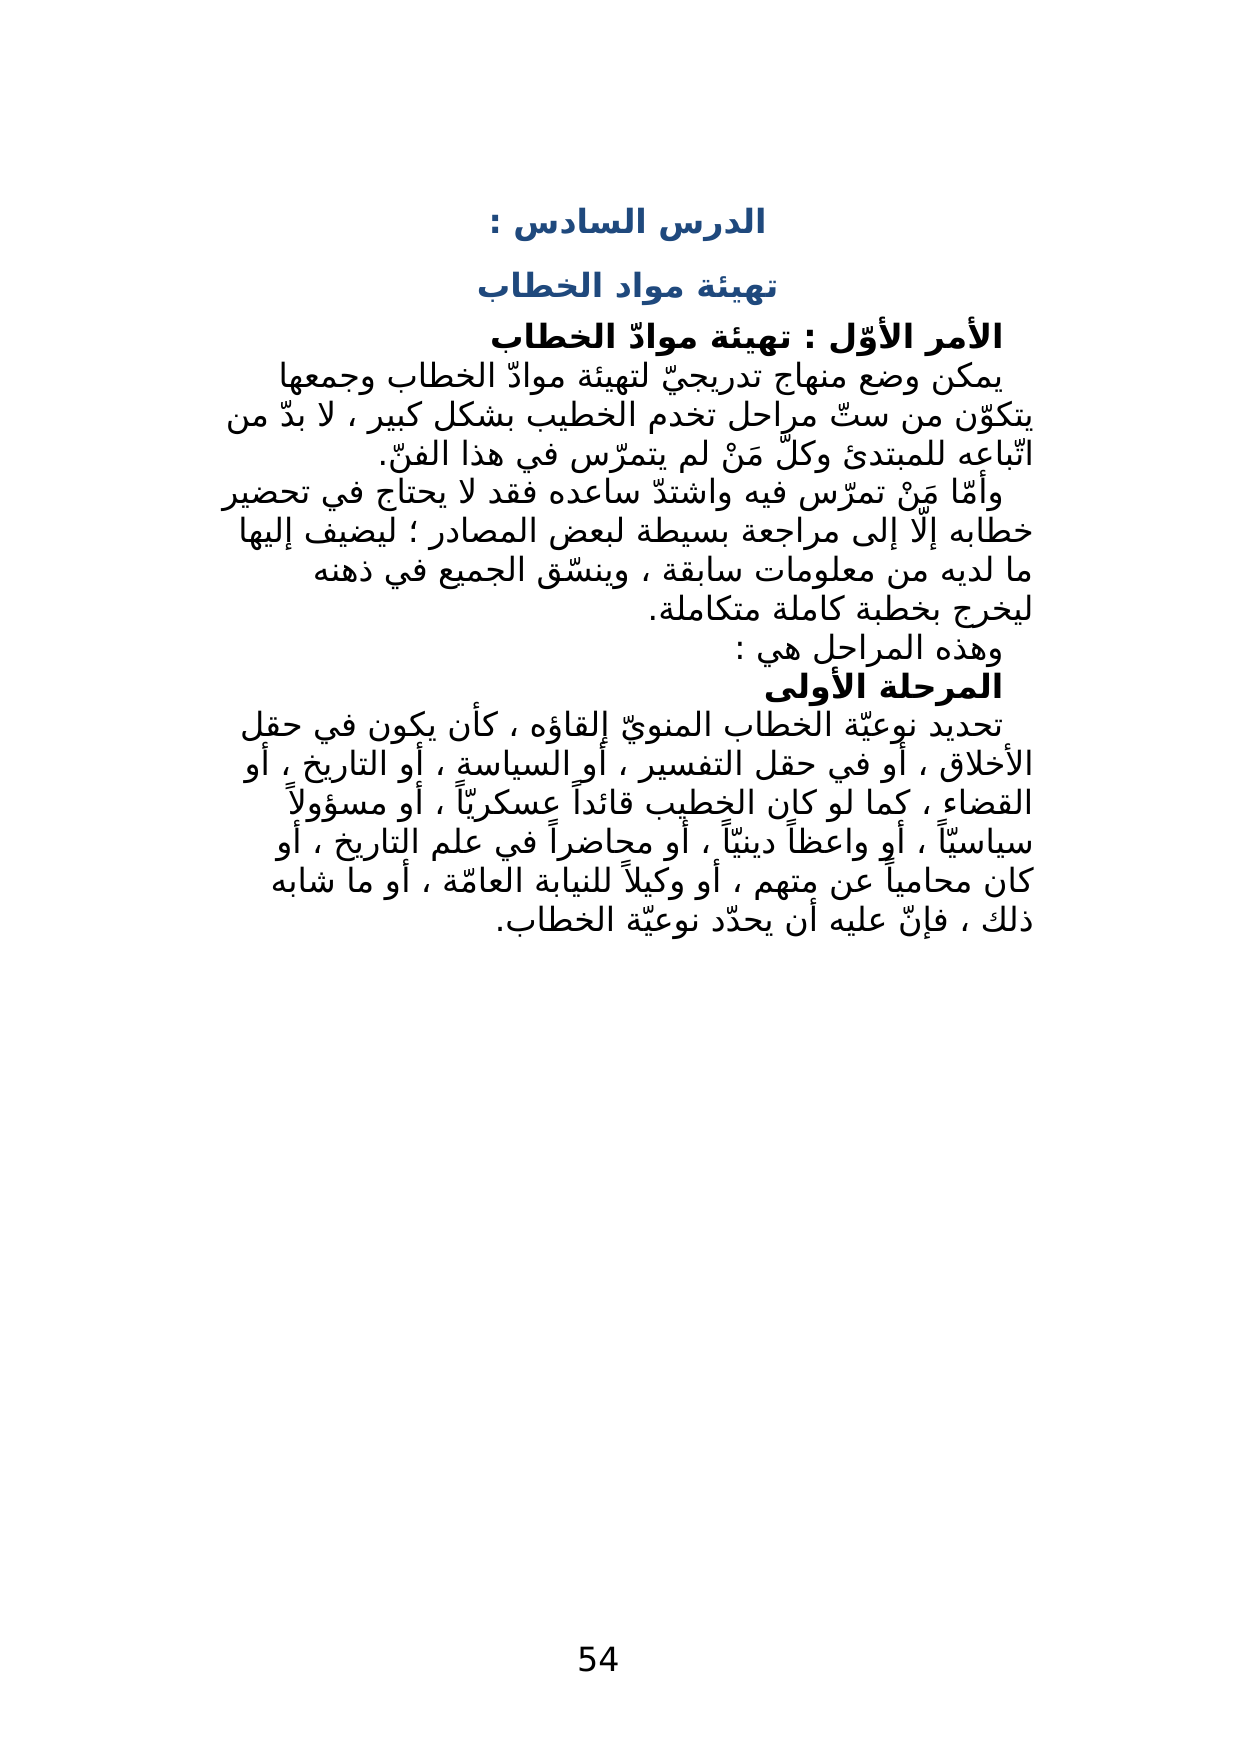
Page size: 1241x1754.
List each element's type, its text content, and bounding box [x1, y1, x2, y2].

text الأمر الأوّل : تهيئة موادّ الخطاب‏ [222, 317, 1033, 356]
subtitle الدرس السادس : [222, 202, 1033, 241]
text وأمّا مَنْ تمرّس فيه واشتدّ ساعده فقد لا يحتاج في تحضير خطابه إلّا إلى مراجعة بسيطة لبعض المصادر ؛ ليضيف إليها ما لديه من معلومات سابقة ، وينسّق الجميع في ذهنه ليخرج بخطبة كاملة متكاملة. [222, 473, 1033, 628]
text المرحلة الأولى [222, 667, 1033, 706]
text تحديد نوعيّة الخطاب المنويّ إلقاؤه ، كأن يكون في حقل الأخلاق ، أو في حقل التفسير ، أو السياسة ، أو التاريخ ، أو القضاء ، كما لو كان الخطيب قائداً عسكريّاً ، أو مسؤولاً سياسيّاً ، أو واعظاً دينيّاً ، أو محاضراً في علم التاريخ ، أو كان محامياً عن متهم ، أو وكيلاً للنيابة العامّة ، أو ما شابه ذلك ، فإنّ عليه أن يحدّد نوعيّة الخطاب. [222, 706, 1033, 939]
text وهذه المراحل هي : [222, 628, 1033, 667]
subtitle تهيئة مواد الخطاب‏ [222, 266, 1033, 305]
text يمكن وضع منهاج تدريجيّ لتهيئة موادّ الخطاب وجمعها يتكوّن من ستّ مراحل تخدم الخطيب بشكل كبير ، لا بدّ من اتّباعه للمبتدئ وكلّ مَنْ لم يتمرّس في هذا الفنّ. [222, 356, 1033, 473]
